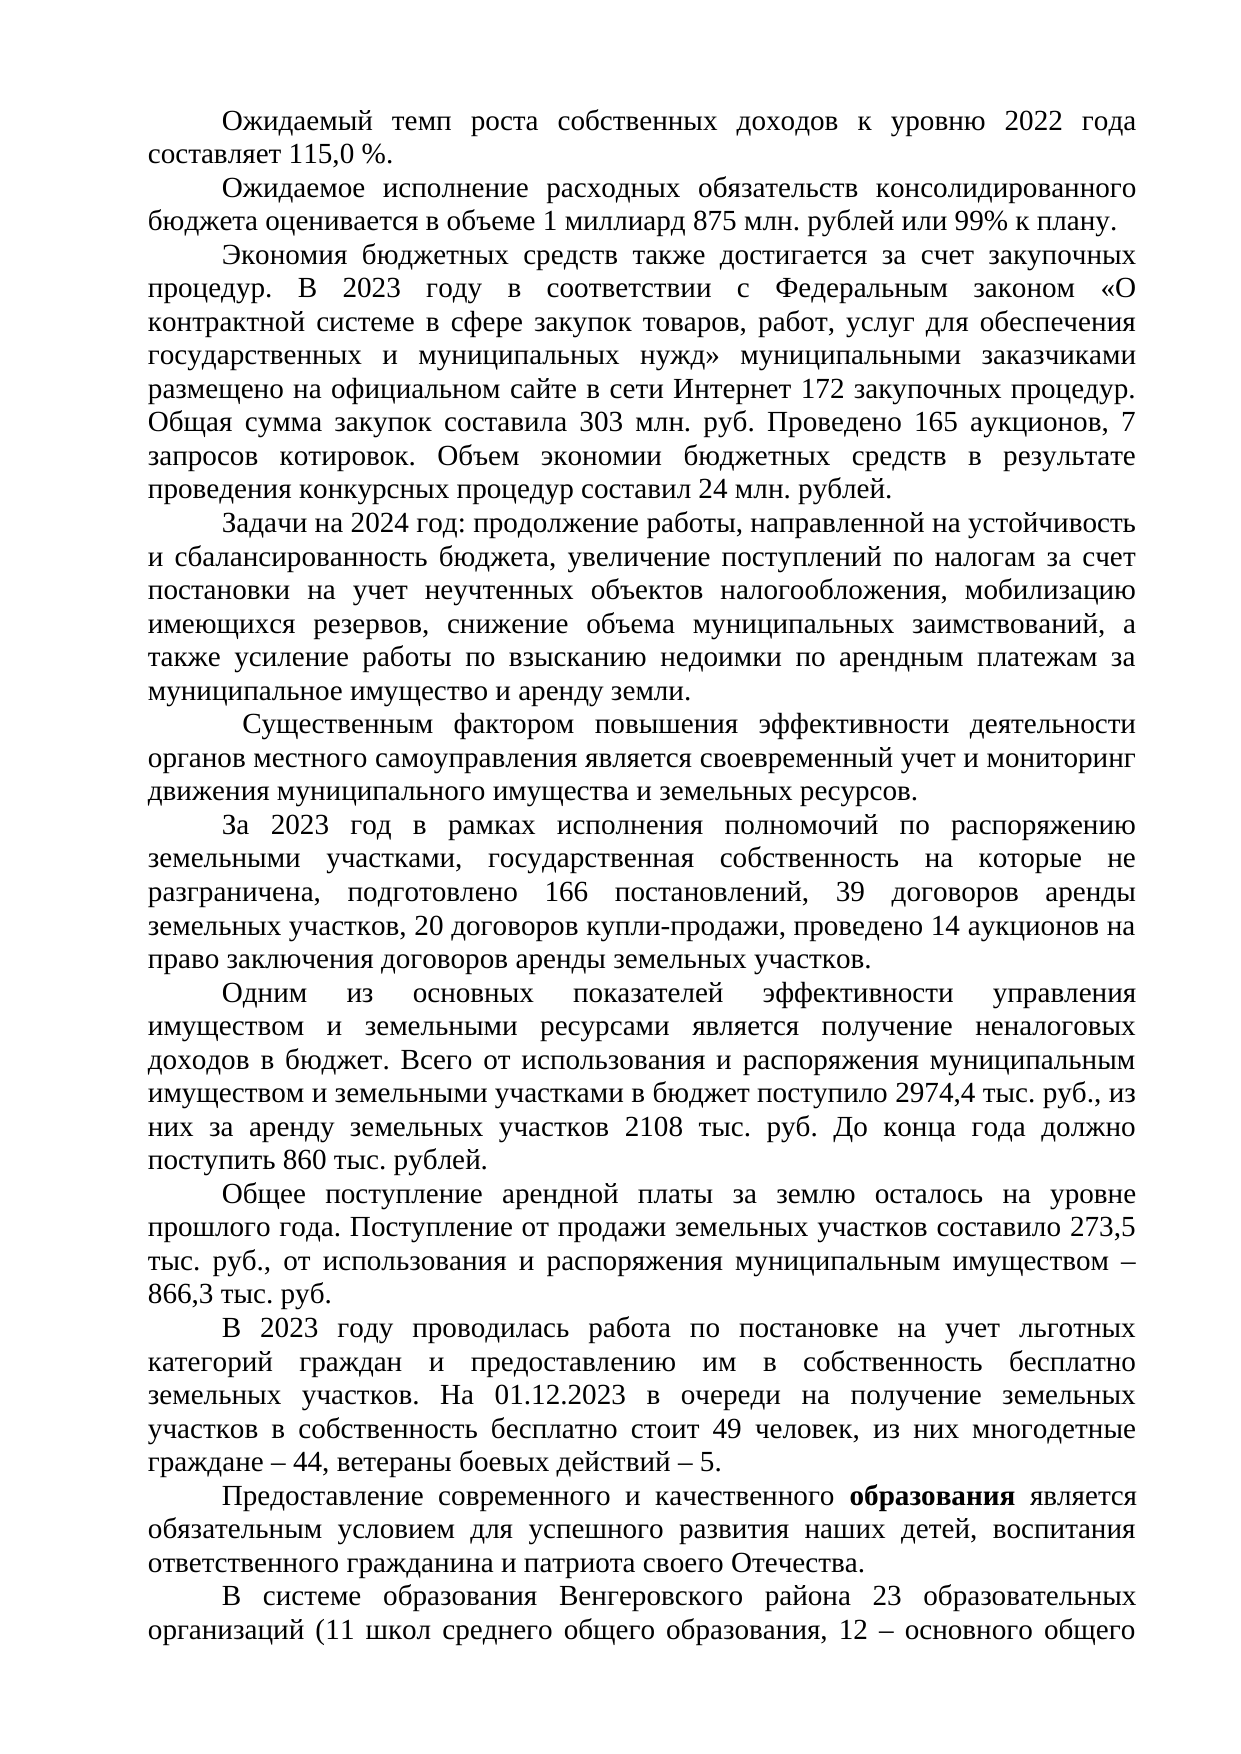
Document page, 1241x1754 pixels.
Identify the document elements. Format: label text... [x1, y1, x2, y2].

text Задачи на 2024 год: продолжение работы, направленной на устойчивость и сбалансированность бюджета, увеличение поступлений по налогам за счет постановки на учет неучтенных объектов налогообложения, мобилизацию имеющихся резервов, снижение объема муниципальных заимствований, а также усиление работы по взысканию недоимки по арендным платежам за муниципальное имущество и аренду земли. [148, 505, 1137, 706]
text Общее поступление арендной платы за землю осталось на уровне прошлого года. Поступление от продажи земельных участков составило 273,5 тыс. руб., от использования и распоряжения муниципальным имуществом – 866,3 тыс. руб. [148, 1176, 1137, 1310]
text За 2023 год в рамках исполнения полномочий по распоряжению земельными участками, государственная собственность на которые не разграничена, подготовлено 166 постановлений, 39 договоров аренды земельных участков, 20 договоров купли-продажи, проведено 14 аукционов на право заключения договоров аренды земельных участков. [148, 807, 1137, 975]
text Одним из основных показателей эффективности управления имуществом и земельными ресурсами является получение неналоговых доходов в бюджет. Всего от использования и распоряжения муниципальным имуществом и земельными участками в бюджет поступило 2974,4 тыс. руб., из них за аренду земельных участков 2108 тыс. руб. До конца года должно поступить 860 тыс. рублей. [148, 975, 1137, 1176]
text В 2023 году проводилась работа по постановке на учет льготных категорий граждан и предоставлению им в собственность бесплатно земельных участков. На 01.12.2023 в очереди на получение земельных участков в собственность бесплатно стоит 49 человек, из них многодетные граждане – 44, ветераны боевых действий – 5. [148, 1310, 1137, 1478]
text Ожидаемое исполнение расходных обязательств консолидированного бюджета оценивается в объеме 1 миллиард 875 млн. рублей или 99% к плану. [148, 170, 1137, 237]
text Существенным фактором повышения эффективности деятельности органов местного самоуправления является своевременный учет и мониторинг движения муниципального имущества и земельных ресурсов. [148, 706, 1137, 807]
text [148, 1578, 1137, 1646]
text Предоставление современного и качественного образования является обязательным условием для успешного развития наших детей, воспитания ответственного гражданина и патриота своего Отечества. [148, 1478, 1137, 1578]
text Экономия бюджетных средств также достигается за счет закупочных процедур. В 2023 году в соответствии с Федеральным законом «О контрактной системе в сфере закупок товаров, работ, услуг для обеспечения государственных и муниципальных нужд» муниципальными заказчиками размещено на официальном сайте в сети Интернет 172 закупочных процедур. Общая сумма закупок составила 303 млн. руб. Проведено 165 аукционов, 7 запросов котировок. Объем экономии бюджетных средств в результате проведения конкурсных процедур составил 24 млн. рублей. [148, 237, 1137, 505]
text Ожидаемый темп роста собственных доходов к уровню 2022 года составляет 115,0 %. [148, 103, 1137, 170]
